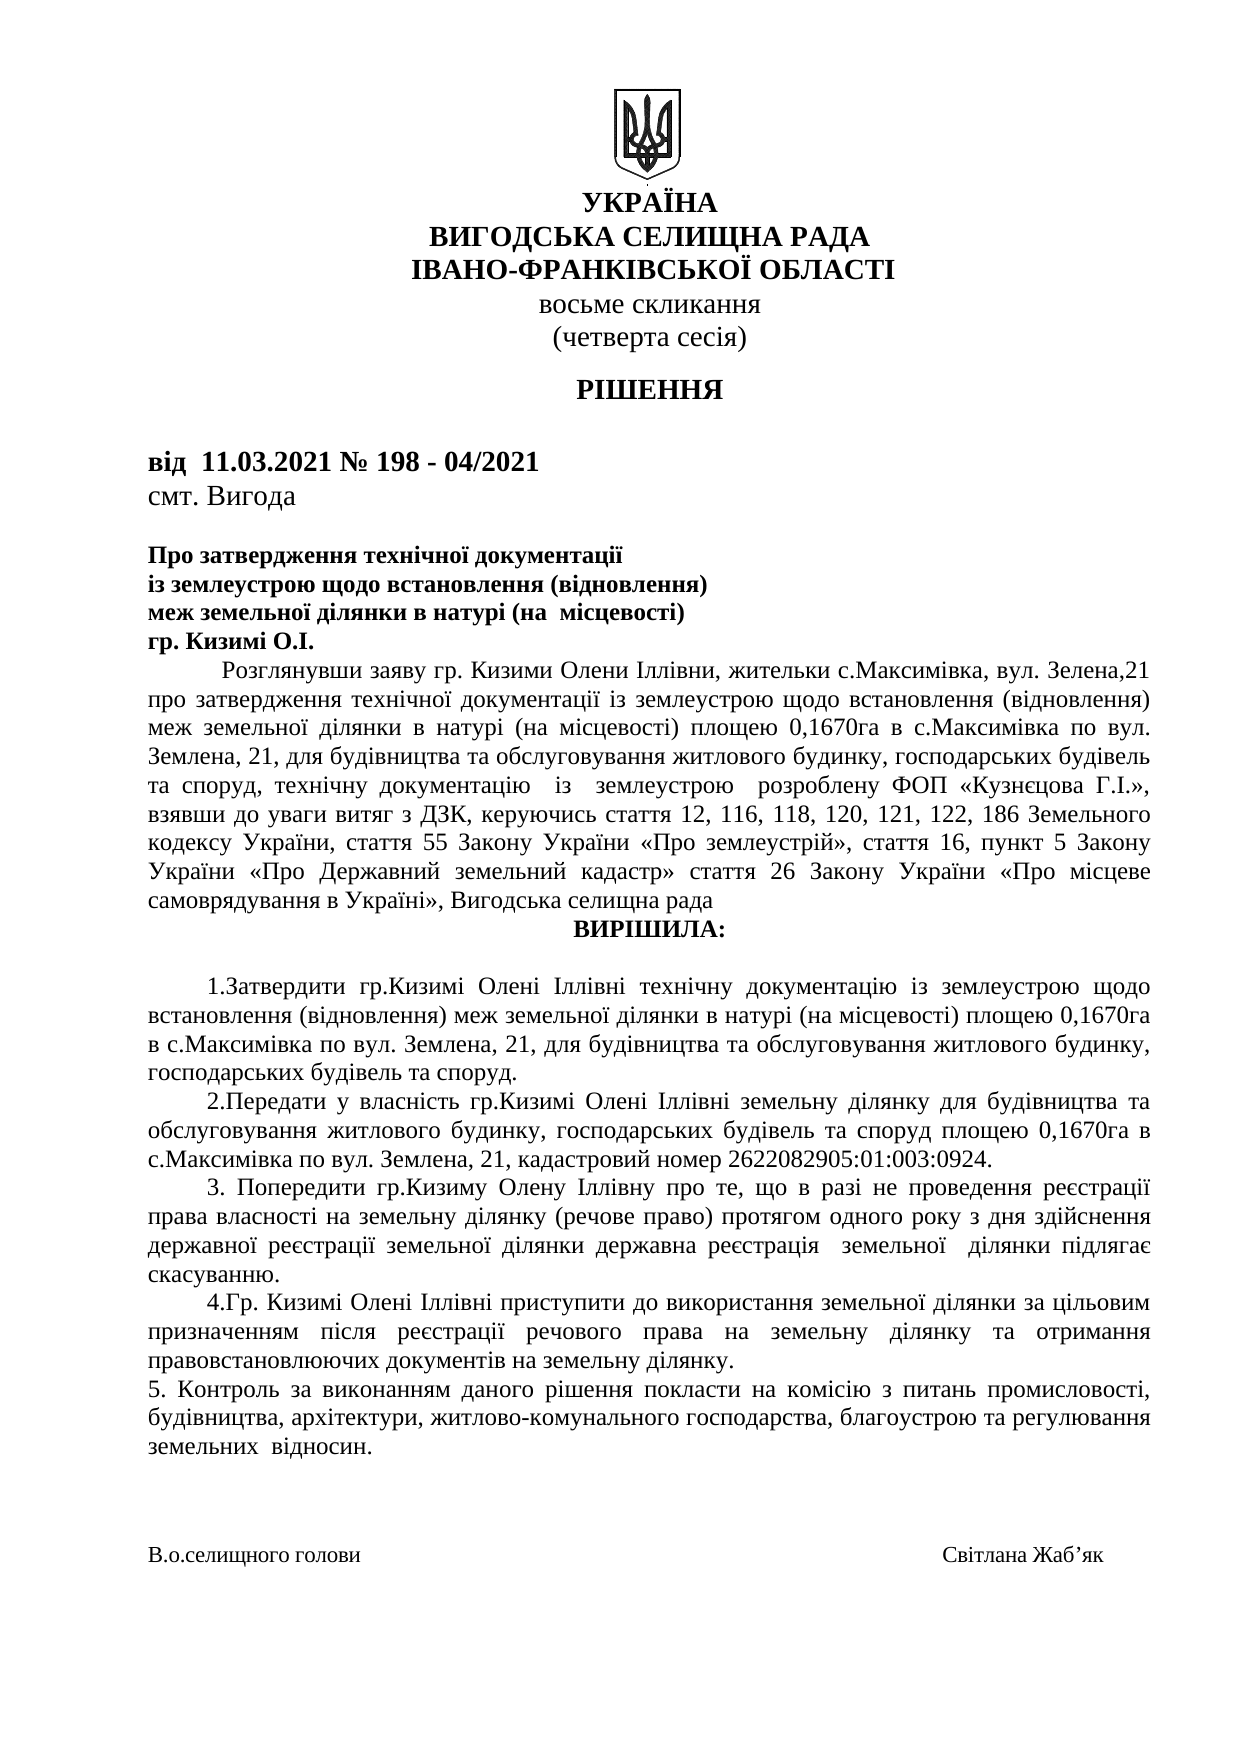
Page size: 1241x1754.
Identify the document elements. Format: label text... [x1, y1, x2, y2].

text УКРАЇНА [148, 185, 1152, 219]
text гр. Кизимі О.І. [148, 626, 1152, 655]
text ІВАНО-ФРАНКІВСЬКОЇ ОБЛАСТІ [148, 252, 1152, 286]
text ВИРІШИЛА: [148, 914, 1152, 942]
text від 11.03.2021 № 198 - 04/2021 [148, 444, 1152, 478]
text 2.Передати у власність гр.Кизимі Олені Іллівні земельну ділянку для будівництва та обслуговування житлового будинку, господарських будівель та споруд площею 0,1670га в с.Максимівка по вул. Землена, 21, кадастровий номер 2622082905:01:003:0924. [148, 1086, 1152, 1172]
text Про затвердження технічної документації [148, 540, 1152, 569]
text смт. Вигода [148, 478, 1152, 511]
text (четверта сесія) [148, 319, 1152, 353]
text В.о.селищного голови Світлана Жаб’як [148, 1541, 1152, 1568]
text із землеустрою щодо встановлення (відновлення) [148, 569, 1152, 597]
text РІШЕННЯ [148, 372, 1152, 406]
text 5. Контроль за виконанням даного рішення покласти на комісію з питань промисловості, будівництва, архітектури, житлово-комунального господарства, благоустрою та регулювання земельних відносин. [148, 1374, 1152, 1460]
text восьме скликання [148, 286, 1152, 319]
text 3. Попередити гр.Кизиму Олену Іллівну про те, що в разі не проведення реєстрації права власності на земельну ділянку (речове право) протягом одного року з дня здійснення державної реєстрації земельної ділянки державна реєстрація земельної ділянки підлягає скасуванню. [148, 1172, 1152, 1287]
text меж земельної ділянки в натурі (на місцевості) [148, 597, 1152, 626]
text 1.Затвердити гр.Кизимі Олені Іллівні технічну документацію із землеустрою щодо встановлення (відновлення) меж земельної ділянки в натурі (на місцевості) площею 0,1670га в с.Максимівка по вул. Землена, 21, для будівництва та обслуговування житлового будинку, господарських будівель та споруд. [148, 971, 1152, 1086]
text ВИГОДСЬКА СЕЛИЩНА РАДА [148, 219, 1152, 252]
text Розглянувши заяву гр. Кизими Олени Іллівни, жительки с.Максимівка, вул. Зелена,21 про затвердження технічної документації із землеустрою щодо встановлення (відновлення) меж земельної ділянки в натурі (на місцевості) площею 0,1670га в с.Максимівка по вул. Землена, 21, для будівництва та обслуговування житлового будинку, господарських будівель та споруд, технічну документацію із землеустрою розроблену ФОП «Кузнєцова Г.І.», взявши до уваги витяг з ДЗК, керуючись стаття 12, 116, 118, 120, 121, 122, 186 Земельного кодексу України, стаття 55 Закону України «Про землеустрій», стаття 16, пункт 5 Закону України «Про Державний земельний кадастр» стаття 26 Закону України «Про місцеве самоврядування в Україні», Вигодська селищна рада [148, 655, 1152, 914]
text 4.Гр. Кизимі Олені Іллівні приступити до використання земельної ділянки за цільовим призначенням після реєстрації речового права на земельну ділянку та отримання правовстановлюючих документів на земельну ділянку. [148, 1287, 1152, 1374]
